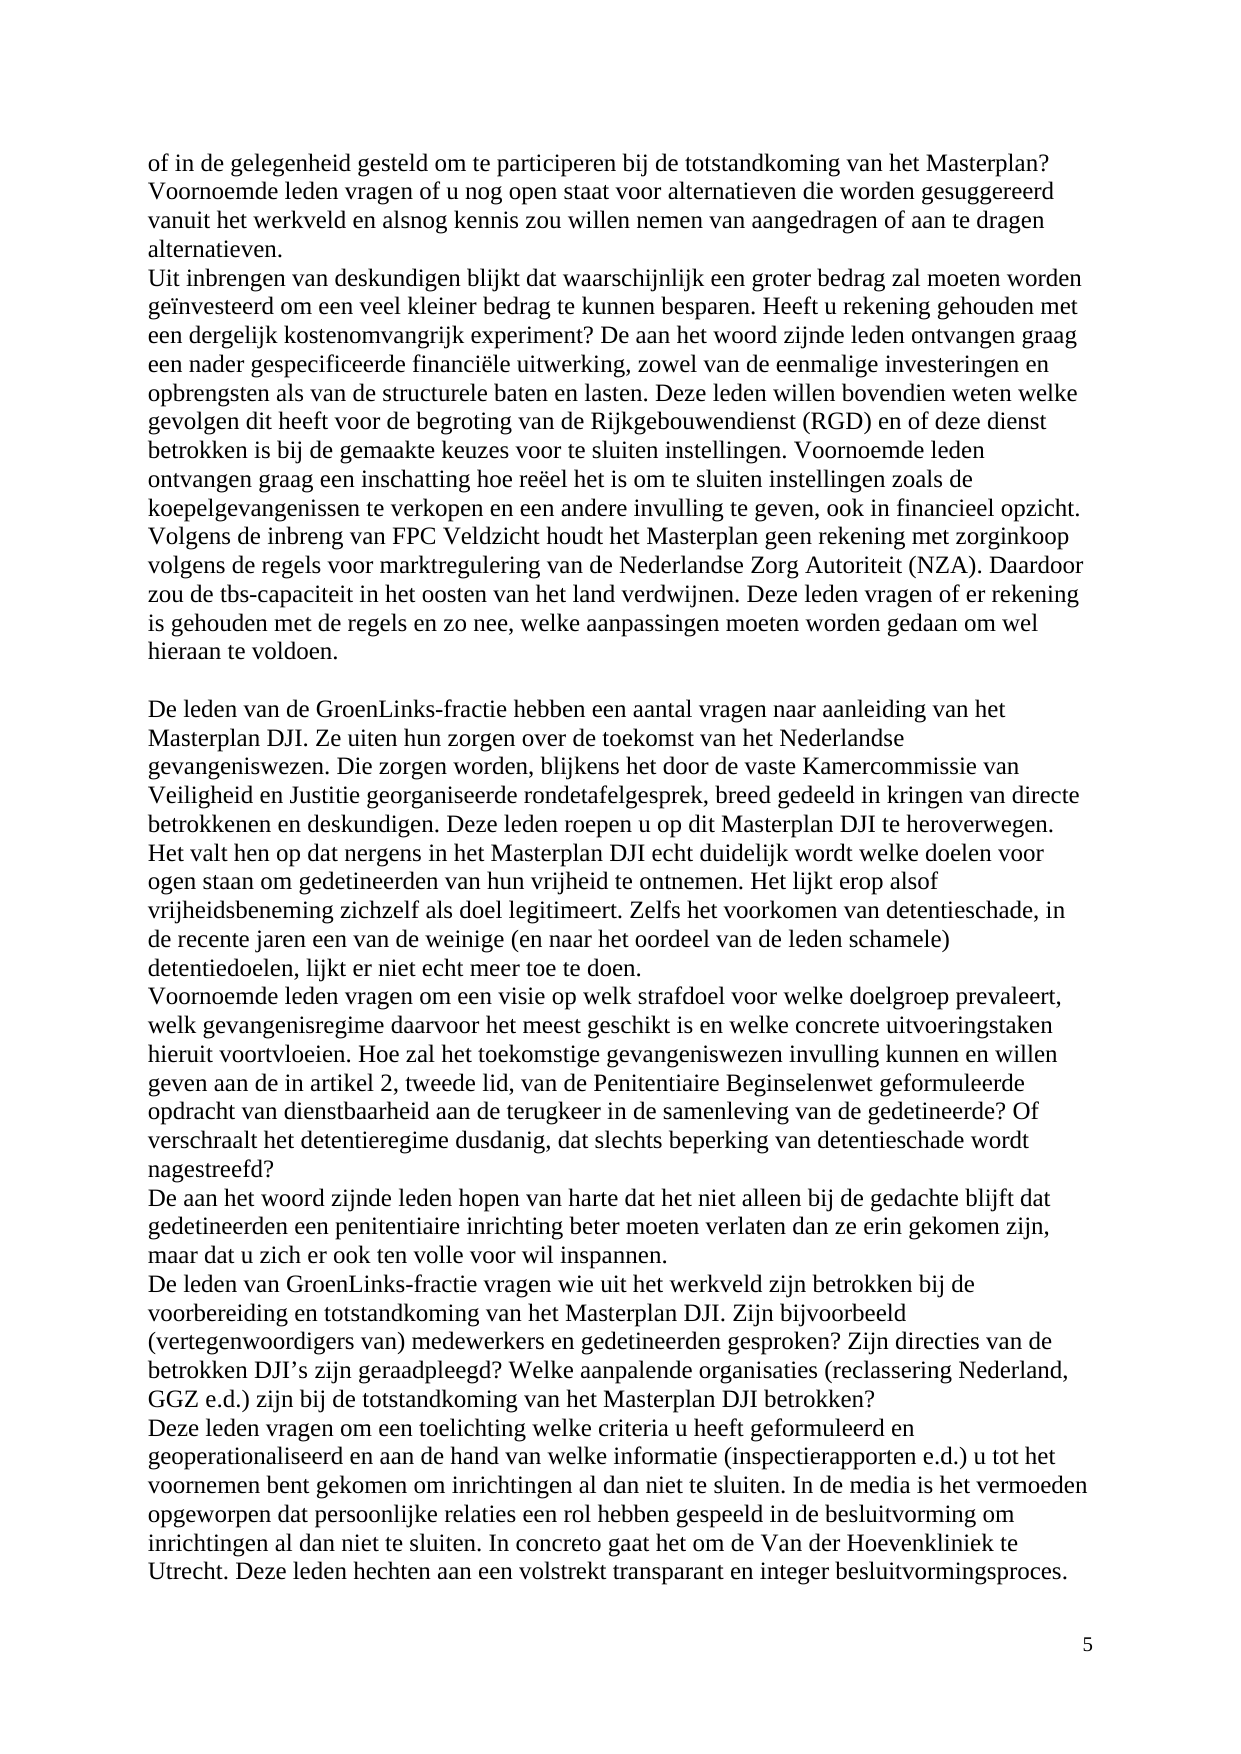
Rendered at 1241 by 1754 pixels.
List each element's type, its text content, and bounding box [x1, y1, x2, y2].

text Het valt hen op dat nergens in het Masterplan DJI echt duidelijk wordt welke doelen voor ogen staan om gedetineerden van hun vrijheid te ontnemen. Het lijkt erop alsof vrijheidsbeneming zichzelf als doel legitimeert. Zelfs het voorkomen van detentieschade, in de recente jaren een van de weinige (en naar het oordeel van de leden schamele) detentiedoelen, lijkt er niet echt meer toe te doen. [148, 838, 1093, 981]
text De aan het woord zijnde leden hopen van harte dat het niet alleen bij de gedachte blijft dat gedetineerden een penitentiaire inrichting beter moeten verlaten dan ze erin gekomen zijn, maar dat u zich er ook ten volle voor wil inspannen. [148, 1183, 1093, 1269]
text Voornoemde leden vragen om een visie op welk strafdoel voor welke doelgroep prevaleert, welk gevangenisregime daarvoor het meest geschikt is en welke concrete uitvoeringstaken hieruit voortvloeien. Hoe zal het toekomstige gevangeniswezen invulling kunnen en willen geven aan de in artikel 2, tweede lid, van de Penitentiaire Beginselenwet geformuleerde opdracht van dienstbaarheid aan de terugkeer in de samenleving van de gedetineerde? Of verschraalt het detentieregime dusdanig, dat slechts beperking van detentieschade wordt nagestreefd? [148, 981, 1093, 1183]
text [148, 1413, 1093, 1585]
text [148, 148, 1093, 263]
text Uit inbrengen van deskundigen blijkt dat waarschijnlijk een groter bedrag zal moeten worden geïnvesteerd om een veel kleiner bedrag te kunnen besparen. Heeft u rekening gehouden met een dergelijk kostenomvangrijk experiment? De aan het woord zijnde leden ontvangen graag een nader gespecificeerde financiële uitwerking, zowel van de eenmalige investeringen en opbrengsten als van de structurele baten en lasten. Deze leden willen bovendien weten welke gevolgen dit heeft voor de begroting van de Rijkgebouwendienst (RGD) en of deze dienst betrokken is bij de gemaakte keuzes voor te sluiten instellingen. Voornoemde leden ontvangen graag een inschatting hoe reëel het is om te sluiten instellingen zoals de koepelgevangenissen te verkopen en een andere invulling te geven, ook in financieel opzicht. Volgens de inbreng van FPC Veldzicht houdt het Masterplan geen rekening met zorginkoop volgens de regels voor marktregulering van de Nederlandse Zorg Autoriteit (NZA). Daardoor zou de tbs-capaciteit in het oosten van het land verdwijnen. Deze leden vragen of er rekening is gehouden met de regels en zo nee, welke aanpassingen moeten worden gedaan om wel hieraan te voldoen. [148, 263, 1093, 665]
text De leden van de GroenLinks-fractie hebben een aantal vragen naar aanleiding van het Masterplan DJI. Ze uiten hun zorgen over de toekomst van het Nederlandse gevangeniswezen. Die zorgen worden, blijkens het door de vaste Kamercommissie van Veiligheid en Justitie georganiseerde rondetafelgesprek, breed gedeeld in kringen van directe betrokkenen en deskundigen. Deze leden roepen u op dit Masterplan DJI te heroverwegen. [148, 694, 1093, 838]
text De leden van GroenLinks-fractie vragen wie uit het werkveld zijn betrokken bij de voorbereiding en totstandkoming van het Masterplan DJI. Zijn bijvoorbeeld (vertegenwoordigers van) medewerkers en gedetineerden gesproken? Zijn directies van de betrokken DJI’s zijn geraadpleegd? Welke aanpalende organisaties (reclassering Nederland, GGZ e.d.) zijn bij de totstandkoming van het Masterplan DJI betrokken? [148, 1269, 1093, 1413]
